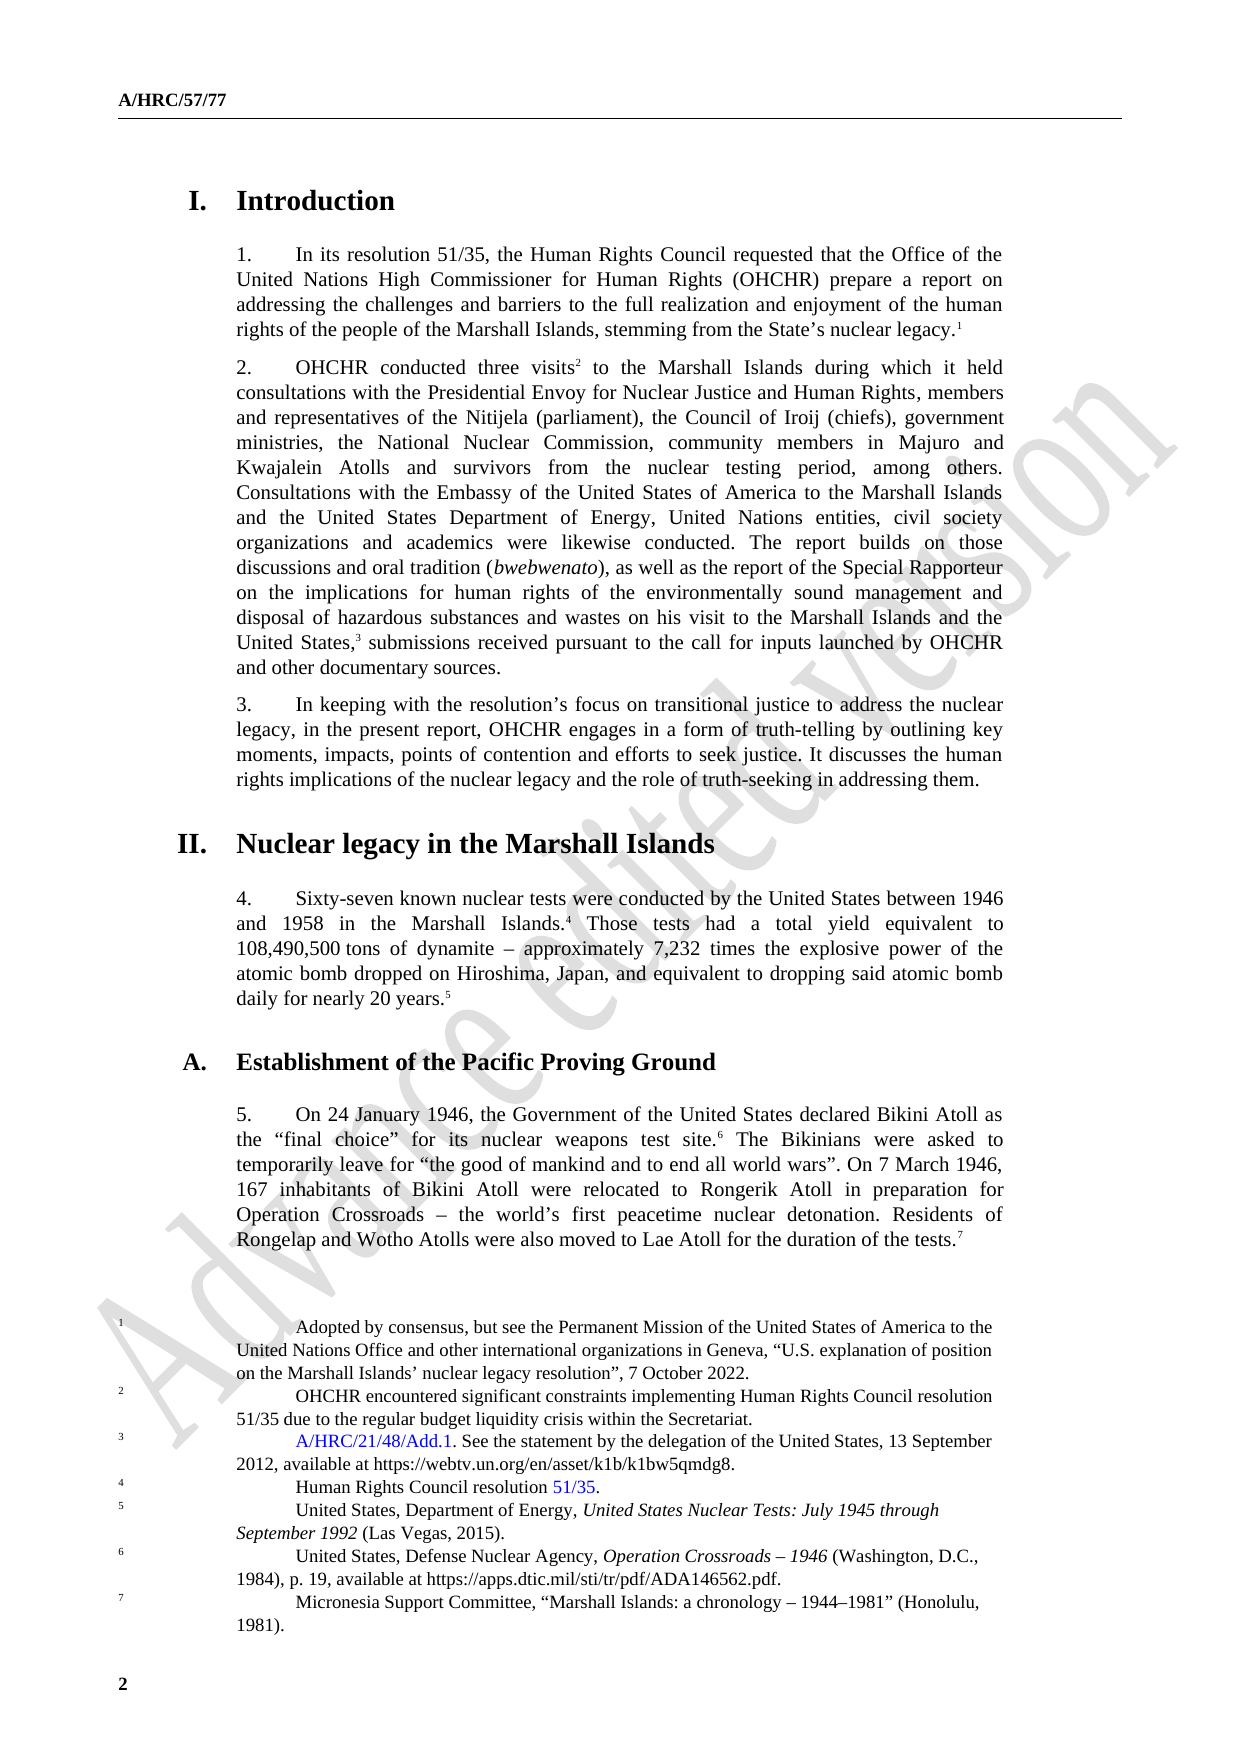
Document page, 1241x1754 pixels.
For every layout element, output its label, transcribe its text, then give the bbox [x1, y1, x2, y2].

text I. Introduction [118, 185, 1004, 216]
text 5. On 24 January 1946, the Government of the United States declared Bikini Atoll as the “final choice” for its nuclear weapons test site. The Bikinians were asked to temporarily leave for “the good of mankind and to end all world wars”. On 7 March 1946, 167 inhabitants of Bikini Atoll were relocated to Rongerik Atoll in preparation for Operation Crossroads – the world’s first peacetime nuclear detonation. Residents of Rongelap and Wotho Atolls were also moved to Lae Atoll for the duration of the tests. [236, 1101, 1004, 1251]
text 3. In keeping with the resolution’s focus on transitional justice to address the nuclear legacy, in the present report, OHCHR engages in a form of truth-telling by outlining key moments, impacts, points of contention and efforts to seek justice. It discusses the human rights implications of the nuclear legacy and the role of truth-seeking in addressing them. [236, 691, 1004, 791]
text II. Nuclear legacy in the Marshall Islands [118, 829, 1004, 860]
text A. Establishment of the Pacific Proving Ground [118, 1048, 1004, 1076]
text 2. OHCHR conducted three visits to the Marshall Islands during which it held consultations with the Presidential Envoy for Nuclear Justice and Human Rights, members and representatives of the Nitijela (parliament), the Council of Iroij (chiefs), government ministries, the National Nuclear Commission, community members in Majuro and Kwajalein Atolls and survivors from the nuclear testing period, among others. Consultations with the Embassy of the United States of America to the Marshall Islands and the United States Department of Energy, United Nations entities, civil society organizations and academics were likewise conducted. The report builds on those discussions and oral tradition (bwebwenato), as well as the report of the Special Rapporteur on the implications for human rights of the environmentally sound management and disposal of hazardous substances and wastes on his visit to the Marshall Islands and the United States, submissions received pursuant to the call for inputs launched by OHCHR and other documentary sources. [236, 354, 1004, 679]
text 1. In its resolution 51/35, the Human Rights Council requested that the Office of the United Nations High Commissioner for Human Rights (OHCHR) prepare a report on addressing the challenges and barriers to the full realization and enjoyment of the human rights of the people of the Marshall Islands, stemming from the State’s nuclear legacy. [236, 241, 1004, 341]
text 4. Sixty-seven known nuclear tests were conducted by the United States between 1946 and 1958 in the Marshall Islands. Those tests had a total yield equivalent to 108,490,500 tons of dynamite – approximately 7,232 times the explosive power of the atomic bomb dropped on Hiroshima, Japan, and equivalent to dropping said atomic bomb daily for nearly 20 years. [236, 885, 1004, 1010]
